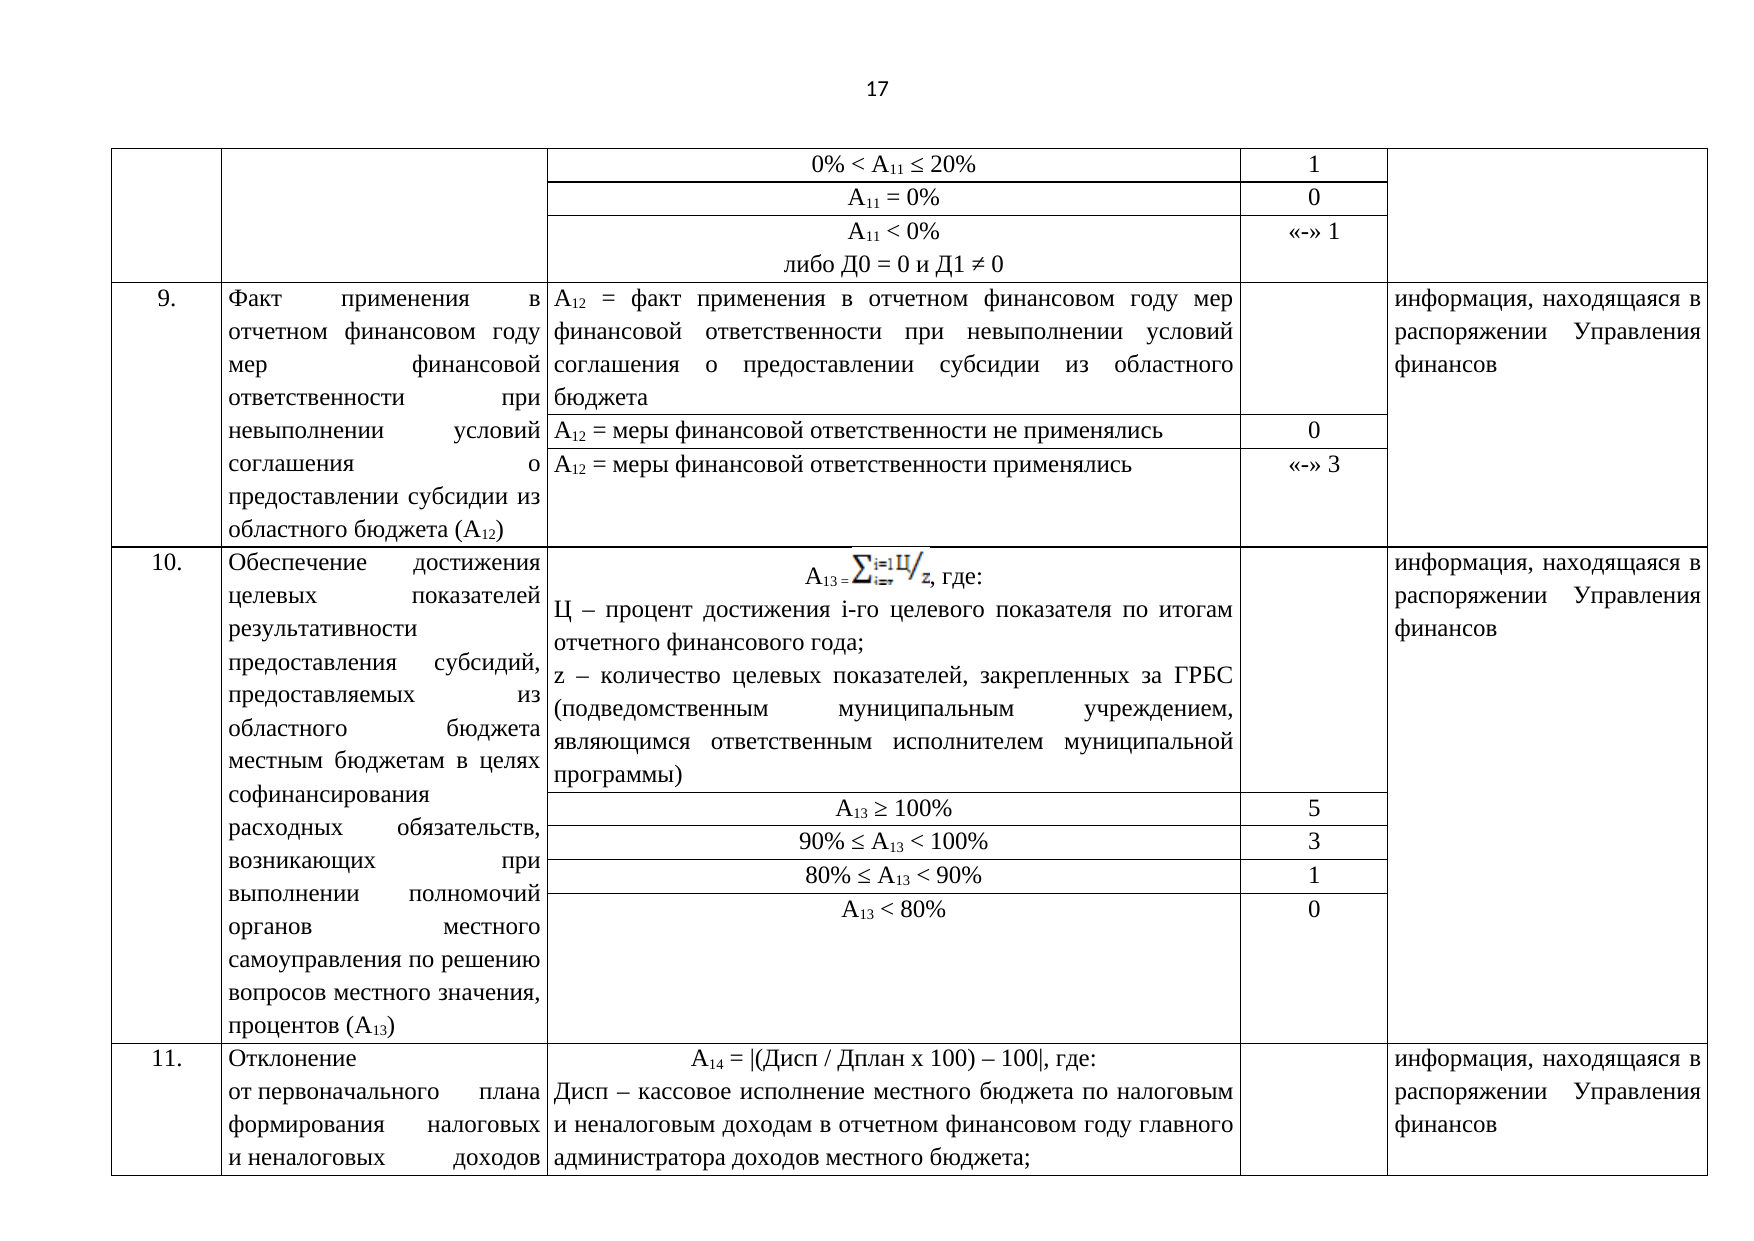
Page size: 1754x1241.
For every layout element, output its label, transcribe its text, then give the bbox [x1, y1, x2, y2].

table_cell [1388, 1044, 1707, 1175]
table_cell 0% < А11 ≤ 20% [548, 149, 1240, 181]
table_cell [548, 1044, 1240, 1175]
table_cell А11 < 0% либо Д0 = 0 и Д1 ≠ 0 [548, 216, 1240, 282]
table_cell 5 [1241, 793, 1387, 825]
table_cell 9. [112, 283, 221, 546]
table_cell А12 = факт применения в отчетном финансовом году мер финансовой ответственности при невыполнении условий соглашения о предоставлении субсидии из областного бюджета [548, 283, 1240, 414]
table_cell [1241, 283, 1387, 414]
table_cell [1241, 548, 1387, 792]
table_cell А12 = меры финансовой ответственности не применялись [548, 415, 1240, 448]
table_cell 1 [1241, 860, 1387, 893]
table_cell А13 = , где: Ц – процент достижения i-го целевого показателя по итогам отчетного финансового года; z – количество целевых показателей, закрепленных за ГРБС (подведомственным муниципальным учреждением, являющимся ответственным исполнителем муниципальной программы) [548, 548, 1240, 792]
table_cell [222, 1044, 547, 1175]
table_cell А12 = меры финансовой ответственности применялись [548, 449, 1240, 546]
table_cell А13 ≥ 100% [548, 793, 1240, 825]
table_cell 90% ≤ А13 < 100% [548, 826, 1240, 859]
table_cell 0 [1241, 183, 1387, 215]
table_cell 10. [112, 548, 221, 1042]
table_cell 80% ≤ А13 < 90% [548, 860, 1240, 893]
table_cell 3 [1241, 826, 1387, 859]
table_cell «-» 3 [1241, 449, 1387, 546]
table_cell 0 [1241, 415, 1387, 448]
table_cell А11 = 0% [548, 183, 1240, 215]
table_cell А13 < 80% [548, 894, 1240, 1042]
table_cell Обеспечение достижения целевых показателей результативности предоставления субсидий, предоставляемых из областного бюджета местным бюджетам в целях софинансирования расходных обязательств, возникающих при выполнении полномочий органов местного самоуправления по решению вопросов местного значения, процентов (А13) [222, 548, 547, 1042]
table_cell 0 [1241, 894, 1387, 1042]
picture [852, 547, 930, 585]
table_cell 1 [1241, 149, 1387, 181]
table_cell информация, находящаяся в распоряжении Управления финансов [1388, 548, 1707, 1042]
table_cell Факт применения в отчетном финансовом году мер финансовой ответственности при невыполнении условий соглашения о предоставлении субсидии из областного бюджета (А12) [222, 283, 547, 546]
table_cell 11. [112, 1044, 221, 1175]
table_cell информация, находящаяся в распоряжении Управления финансов [1388, 283, 1707, 546]
table_cell «-» 1 [1241, 216, 1387, 282]
table_cell [1241, 1044, 1387, 1175]
